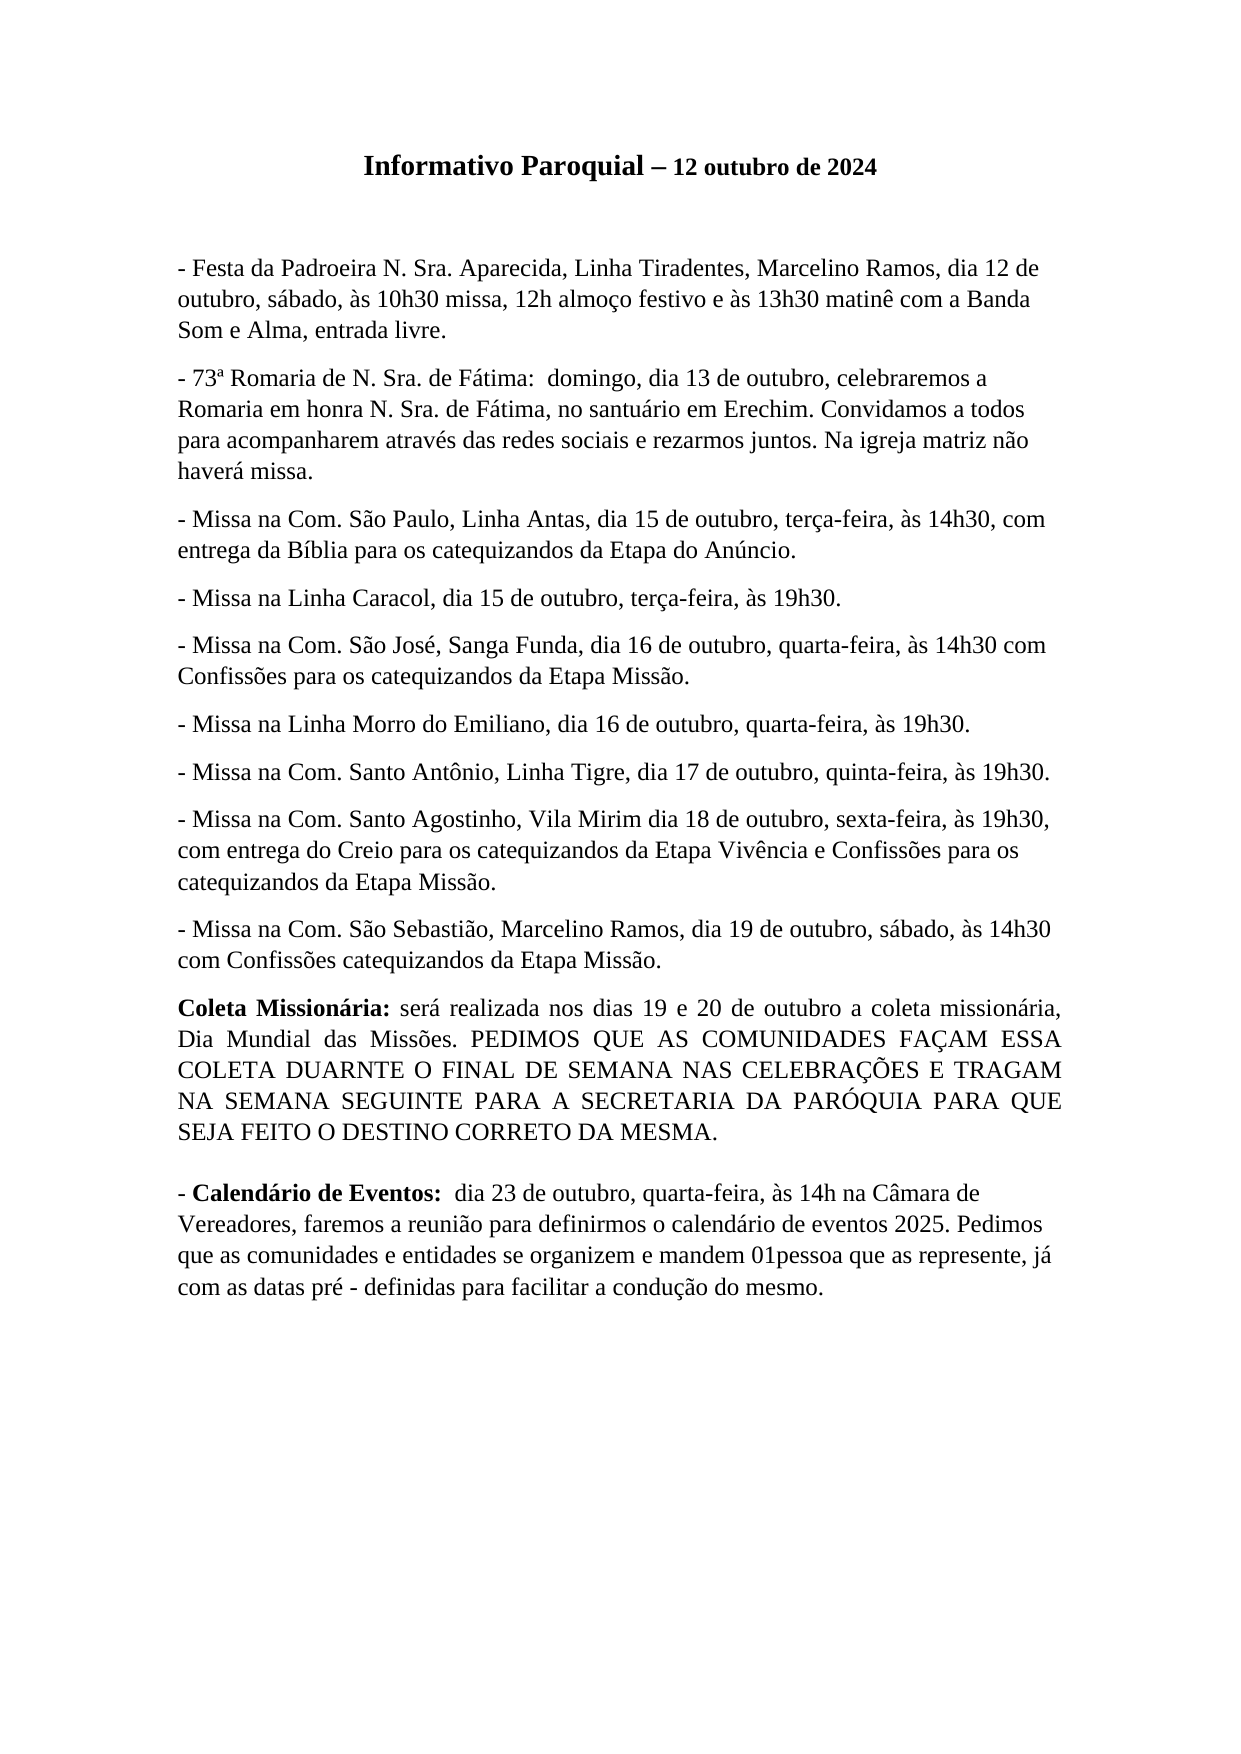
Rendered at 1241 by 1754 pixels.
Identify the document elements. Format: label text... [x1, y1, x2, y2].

text - Missa na Com. São José, Sanga Funda, dia 16 de outubro, quarta-feira, às 14h30 com Confissões para os catequizandos da Etapa Missão. [177, 630, 1063, 690]
text - 73ª Romaria de N. Sra. de Fátima: domingo, dia 13 de outubro, celebraremos a Romaria em honra N. Sra. de Fátima, no santuário em Erechim. Convidamos a todos para acompanharem através das redes sociais e rezarmos juntos. Na igreja matriz não haverá missa. [177, 363, 1063, 485]
text - Calendário de Eventos: dia 23 de outubro, quarta-feira, às 14h na Câmara de Vereadores, faremos a reunião para definirmos o calendário de eventos 2025. Pedimos que as comunidades e entidades se organizem e mandem 01pessoa que as represente, já com as datas pré - definidas para facilitar a condução do mesmo. [177, 1178, 1063, 1300]
text Coleta Missionária: será realizada nos dias 19 e 20 de outubro a coleta missionária, Dia Mundial das Missões. PEDIMOS QUE AS COMUNIDADES FAÇAM ESSA COLETA DUARNTE O FINAL DE SEMANA NAS CELEBRAÇÕES E TRAGAM NA SEMANA SEGUINTE PARA A SECRETARIA DA PARÓQUIA PARA QUE SEJA FEITO O DESTINO CORRETO DA MESMA. [177, 993, 1063, 1146]
text Informativo Paroquial – 12 outubro de 2024 [177, 148, 1063, 181]
text - Festa da Padroeira N. Sra. Aparecida, Linha Tiradentes, Marcelino Ramos, dia 12 de outubro, sábado, às 10h30 missa, 12h almoço festivo e às 13h30 matinê com a Banda Som e Alma, entrada livre. [177, 253, 1063, 344]
text - Missa na Linha Caracol, dia 15 de outubro, terça-feira, às 19h30. [177, 583, 1063, 611]
text - Missa na Com. Santo Antônio, Linha Tigre, dia 17 de outubro, quinta-feira, às 19h30. [177, 757, 1063, 786]
text - Missa na Com. São Sebastião, Marcelino Ramos, dia 19 de outubro, sábado, às 14h30 com Confissões catequizandos da Etapa Missão. [177, 914, 1063, 974]
text - Missa na Com. São Paulo, Linha Antas, dia 15 de outubro, terça-feira, às 14h30, com entrega da Bíblia para os catequizandos da Etapa do Anúncio. [177, 504, 1063, 564]
text - Missa na Linha Morro do Emiliano, dia 16 de outubro, quarta-feira, às 19h30. [177, 709, 1063, 738]
text - Missa na Com. Santo Agostinho, Vila Mirim dia 18 de outubro, sexta-feira, às 19h30, com entrega do Creio para os catequizandos da Etapa Vivência e Confissões para os catequizandos da Etapa Missão. [177, 804, 1063, 895]
